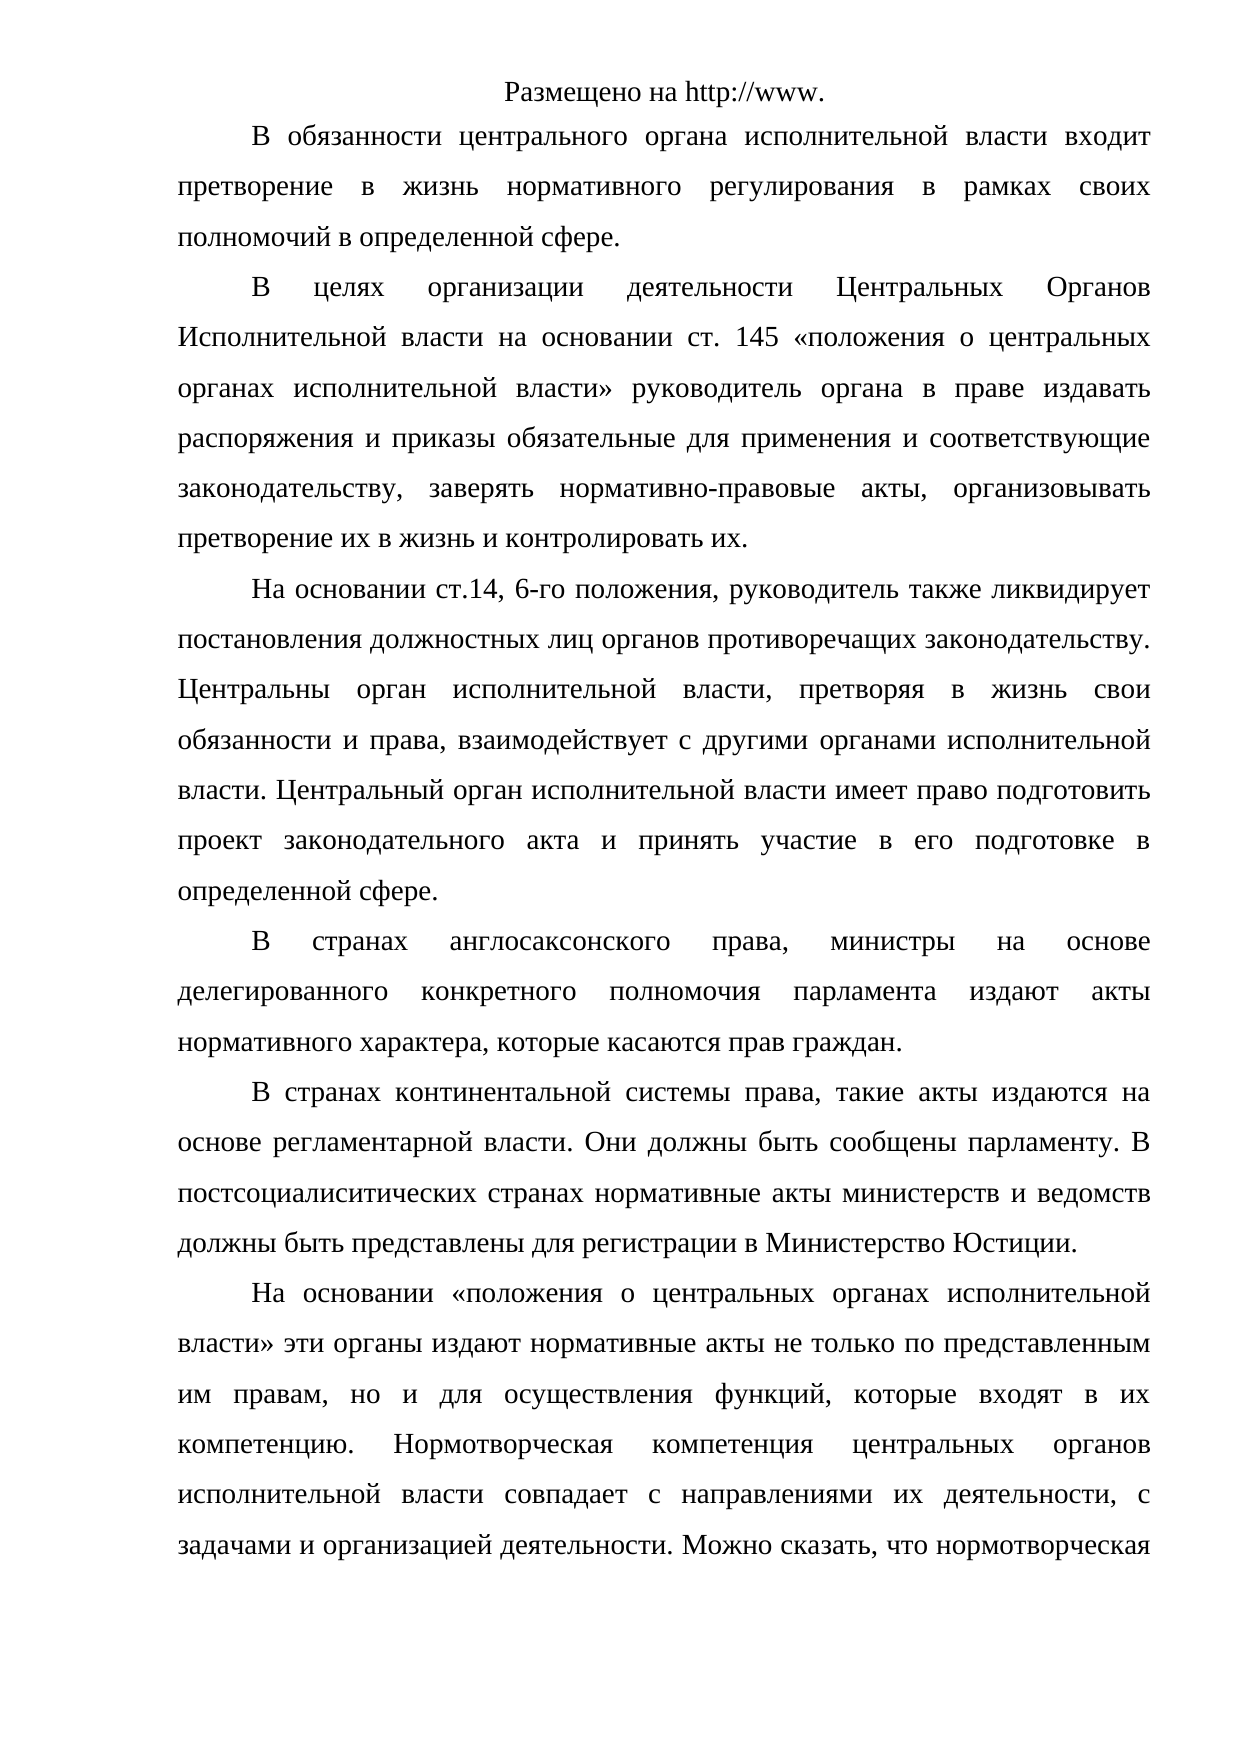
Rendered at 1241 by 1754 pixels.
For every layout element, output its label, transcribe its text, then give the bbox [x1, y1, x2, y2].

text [177, 1275, 1152, 1560]
text В целях организации деятельности Центральных Органов Исполнительной власти на основании ст. 145 «положения о центральных органах исполнительной власти» руководитель органа в праве издавать распоряжения и приказы обязательные для применения и соответствующие законодательству, заверять нормативно-правовые акты, организовывать претворение их в жизнь и контролировать их. [177, 269, 1152, 554]
text В странах англосаксонского права, министры на основе делегированного конкретного полномочия парламента издают акты нормативного характера, которые касаются прав граждан. [177, 923, 1152, 1057]
text В обязанности центрального органа исполнительной власти входит претворение в жизнь нормативного регулирования в рамках своих полномочий в определенной сфере. [177, 118, 1152, 252]
text На основании ст.14, 6-го положения, руководитель также ликвидирует постановления должностных лиц органов противоречащих законодательству. Центральны орган исполнительной власти, претворяя в жизнь свои обязанности и права, взаимодействует с другими органами исполнительной власти. Центральный орган исполнительной власти имеет право подготовить проект законодательного акта и принять участие в его подготовке в определенной сфере. [177, 571, 1152, 906]
text В странах континентальной системы права, такие акты издаются на основе регламентарной власти. Они должны быть сообщены парламенту. В постсоциалиситических странах нормативные акты министерств и ведомств должны быть представлены для регистрации в Министерство Юстиции. [177, 1074, 1152, 1258]
